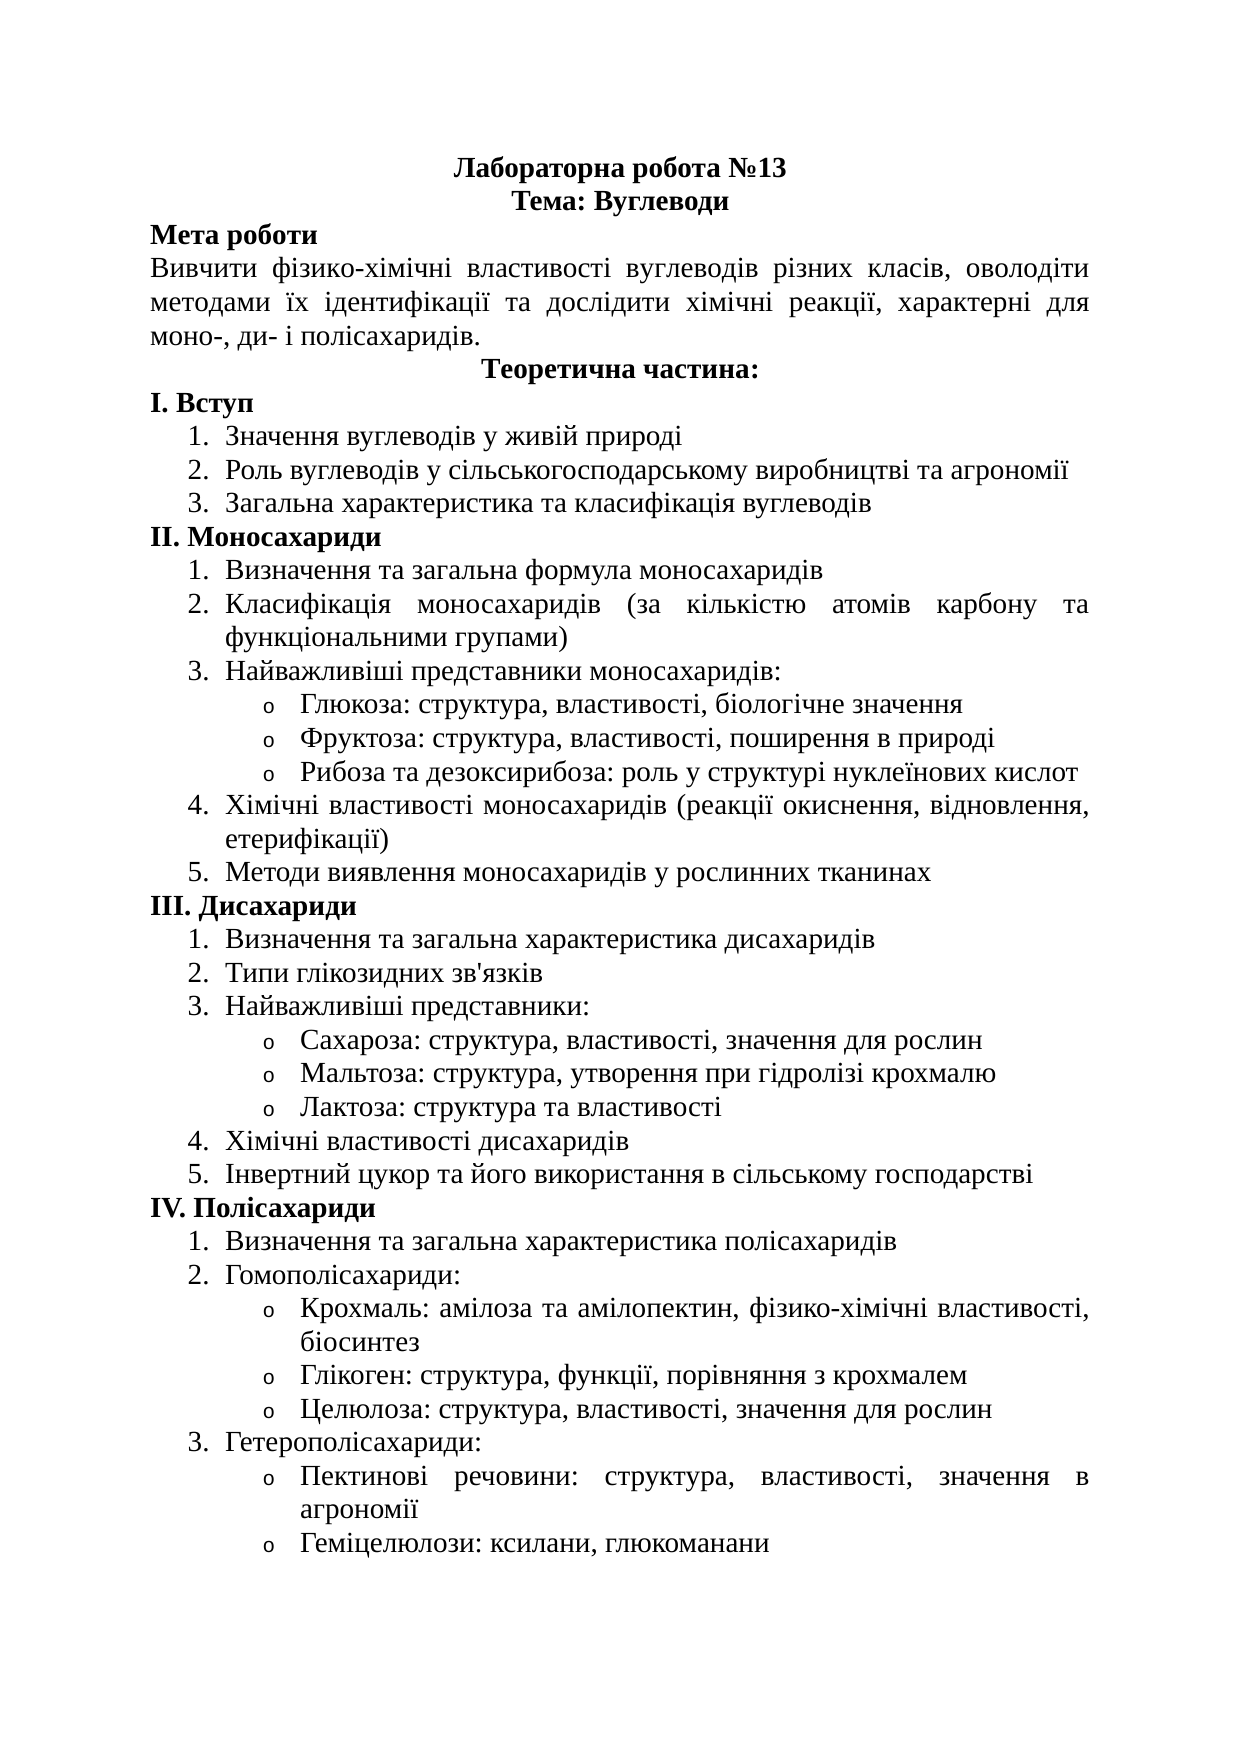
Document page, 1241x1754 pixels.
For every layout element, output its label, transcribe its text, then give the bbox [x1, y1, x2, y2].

text ІІІ. Дисахариди [150, 888, 1090, 921]
list Хімічні властивості моносахаридів (реакції окиснення, відновлення, етерифікації) [187, 787, 1090, 854]
list Інвертний цукор та його використання в сільському господарстві [187, 1156, 1090, 1190]
text Тема: Вуглеводи [150, 183, 1090, 217]
list Визначення та загальна формула моносахаридів [187, 552, 1090, 586]
list Класифікація моносахаридів (за кількістю атомів карбону та функціональними групами) [187, 586, 1090, 653]
list Глікоген: структура, функції, порівняння з крохмалем [262, 1357, 1090, 1391]
list Крохмаль: амілоза та амілопектин, фізико-хімічні властивості, біосинтез [262, 1290, 1090, 1357]
list Найважливіші представники: [187, 988, 1090, 1022]
text Теоретична частина: [150, 351, 1090, 385]
text Лабораторна робота №13 [150, 150, 1090, 183]
list Визначення та загальна характеристика дисахаридів [187, 921, 1090, 955]
list Рибоза та дезоксирибоза: роль у структурі нуклеїнових кислот [262, 754, 1090, 787]
list Типи глікозидних зв'язків [187, 955, 1090, 988]
list Гетерополісахариди: [187, 1424, 1090, 1458]
list Загальна характеристика та класифікація вуглеводів [187, 485, 1090, 519]
text IV. Полісахариди [150, 1190, 1090, 1223]
list Лактоза: структура та властивості [262, 1089, 1090, 1123]
list Пектинові речовини: структура, властивості, значення в агрономії [262, 1458, 1090, 1525]
list Мальтоза: структура, утворення при гідролізі крохмалю [262, 1056, 1090, 1089]
list Гомополісахариди: [187, 1257, 1090, 1290]
list Роль вуглеводів у сільськогосподарському виробництві та агрономії [187, 452, 1090, 485]
list Значення вуглеводів у живій природі [187, 418, 1090, 452]
text І. Вступ [150, 385, 1090, 418]
list Методи виявлення моносахаридів у рослинних тканинах [187, 854, 1090, 888]
list Целюлоза: структура, властивості, значення для рослин [262, 1391, 1090, 1424]
list Хімічні властивості дисахаридів [187, 1123, 1090, 1156]
text Вивчити фізико-хімічні властивості вуглеводів різних класів, оволодіти методами їх ідентифікації та дослідити хімічні реакції, характерні для моно-, ди- і полісахаридів. [150, 251, 1090, 351]
list Сахароза: структура, властивості, значення для рослин [262, 1022, 1090, 1056]
list Глюкоза: структура, властивості, біологічне значення [262, 687, 1090, 720]
list Фруктоза: структура, властивості, поширення в природі [262, 720, 1090, 754]
list Найважливіші представники моносахаридів: [187, 653, 1090, 687]
list Визначення та загальна характеристика полісахаридів [187, 1223, 1090, 1257]
list Геміцелюлози: ксилани, глюкоманани [262, 1525, 1090, 1559]
text ІІ. Моносахариди [150, 519, 1090, 552]
text Мета роботи [150, 217, 1090, 251]
